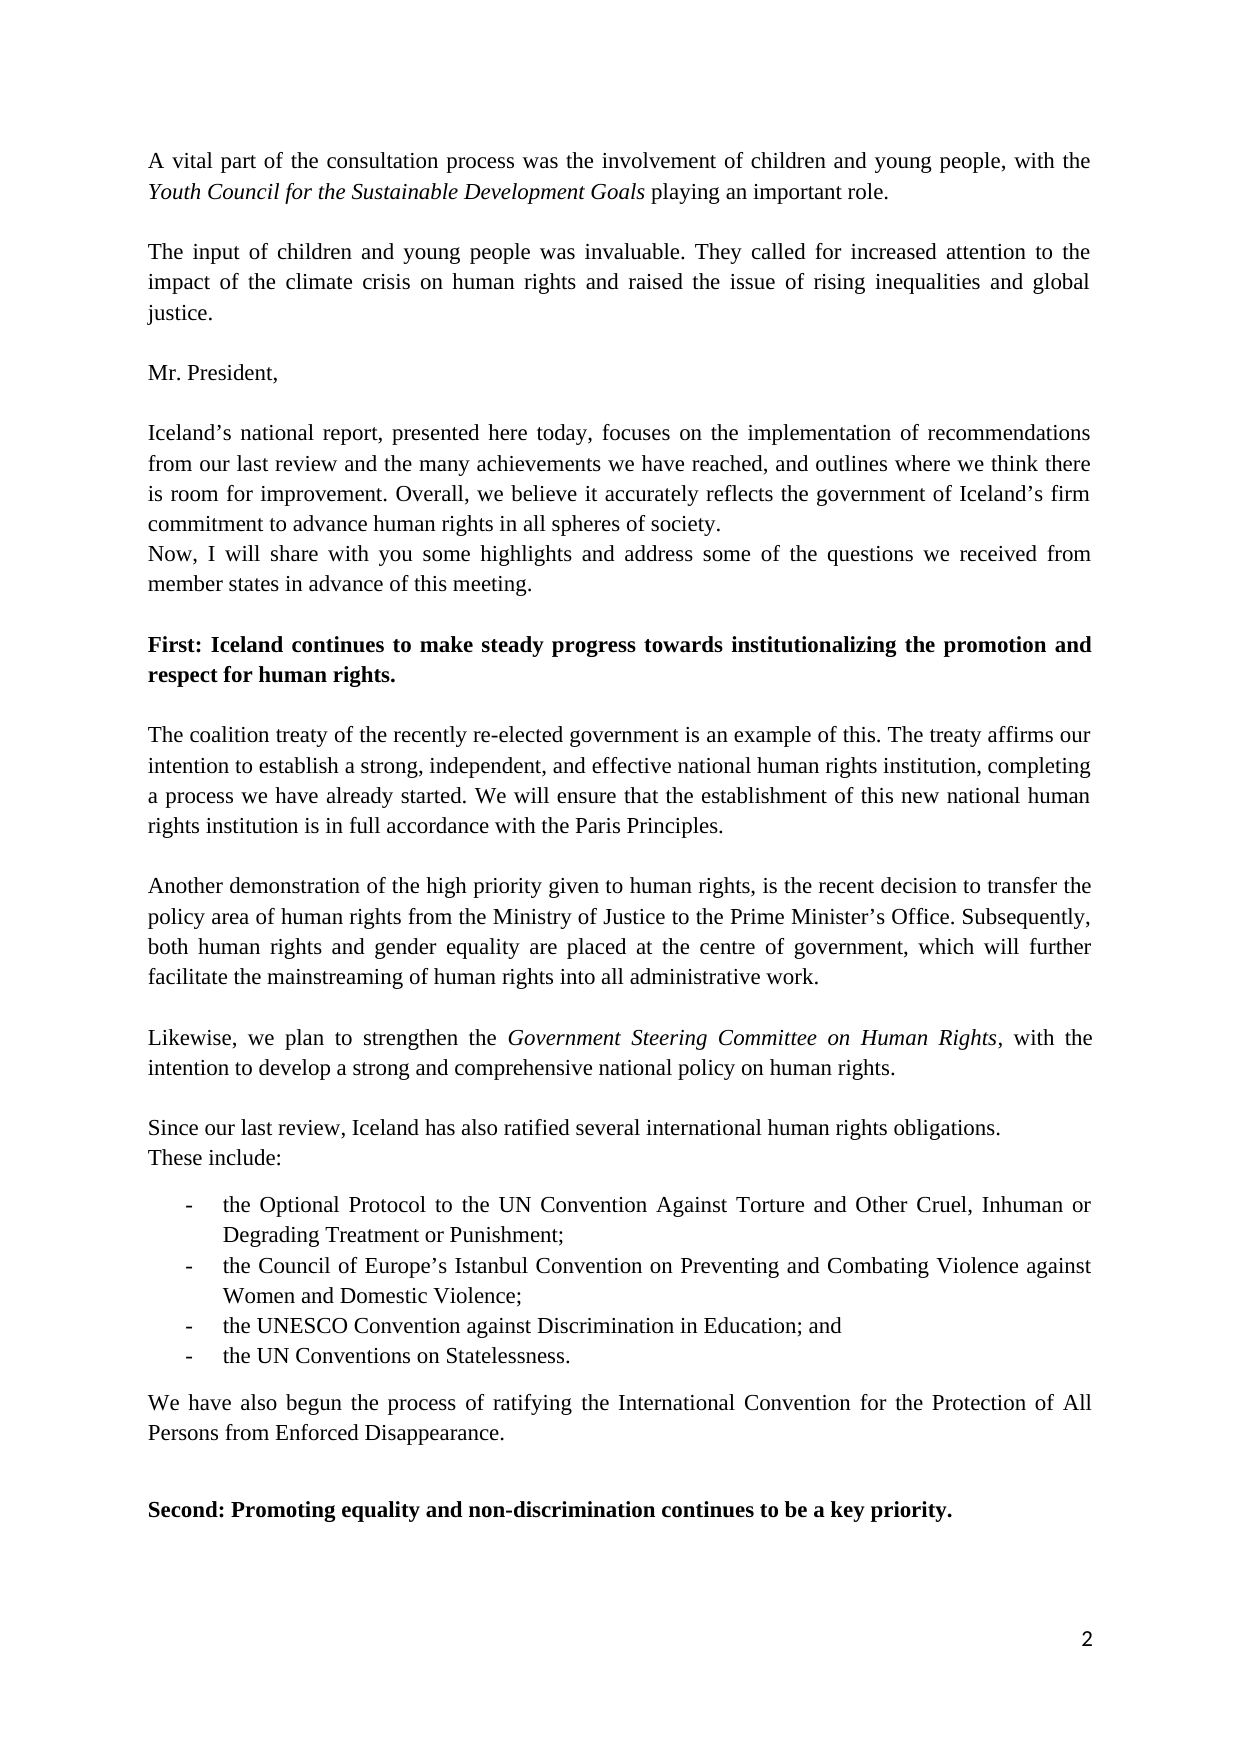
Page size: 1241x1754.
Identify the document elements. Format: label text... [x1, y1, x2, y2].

text Likewise, we plan to strengthen the Government Steering Committee on Human Rights, with the intention to develop a strong and comprehensive national policy on human rights. [148, 1024, 1093, 1080]
text The input of children and young people was invaluable. They called for increased attention to the impact of the climate crisis on human rights and raised the issue of rising inequalities and global justice. [148, 238, 1093, 325]
text Another demonstration of the high priority given to human rights, is the recent decision to transfer the policy area of human rights from the Ministry of Justice to the Prime Minister’s Office. Subsequently, both human rights and gender equality are placed at the centre of government, which will further facilitate the mainstreaming of human rights into all administrative work. [148, 873, 1093, 989]
text Second: Promoting equality and non-discrimination continues to be a key priority. [148, 1497, 1093, 1523]
text A vital part of the consultation process was the involvement of children and young people, with the Youth Council for the Sustainable Development Goals playing an important role. [148, 148, 1093, 204]
list the Council of Europe’s Istanbul Convention on Preventing and Combating Violence against Women and Domestic Violence; [185, 1252, 1093, 1308]
list the UN Conventions on Statelessness. [185, 1342, 1093, 1369]
text Now, I will share with you some highlights and address some of the questions we received from member states in advance of this meeting. [148, 540, 1093, 597]
text We have also begun the process of ratifying the International Convention for the Protection of All Persons from Enforced Disappearance. [148, 1389, 1093, 1446]
list the Optional Protocol to the UN Convention Against Torture and Other Cruel, Inhuman or Degrading Treatment or Punishment; [185, 1191, 1093, 1248]
text Iceland’s national report, presented here today, focuses on the implementation of recommendations from our last review and the many achievements we have reached, and outlines where we think there is room for improvement. Overall, we believe it accurately reflects the government of Iceland’s firm commitment to advance human rights in all spheres of society. [148, 419, 1093, 536]
text The coalition treaty of the recently re-elected government is an example of this. The treaty affirms our intention to establish a strong, independent, and effective national human rights institution, completing a process we have already started. We will ensure that the establishment of this new national human rights institution is in full accordance with the Paris Principles. [148, 722, 1093, 838]
text Since our last review, Iceland has also ratified several international human rights obligations. [148, 1114, 1093, 1141]
text Mr. President, [148, 359, 1093, 385]
text First: Iceland continues to make steady progress towards institutionalizing the promotion and respect for human rights. [148, 631, 1093, 687]
list the UNESCO Convention against Discrimination in Education; and [185, 1312, 1093, 1338]
text These include: [148, 1144, 1093, 1171]
